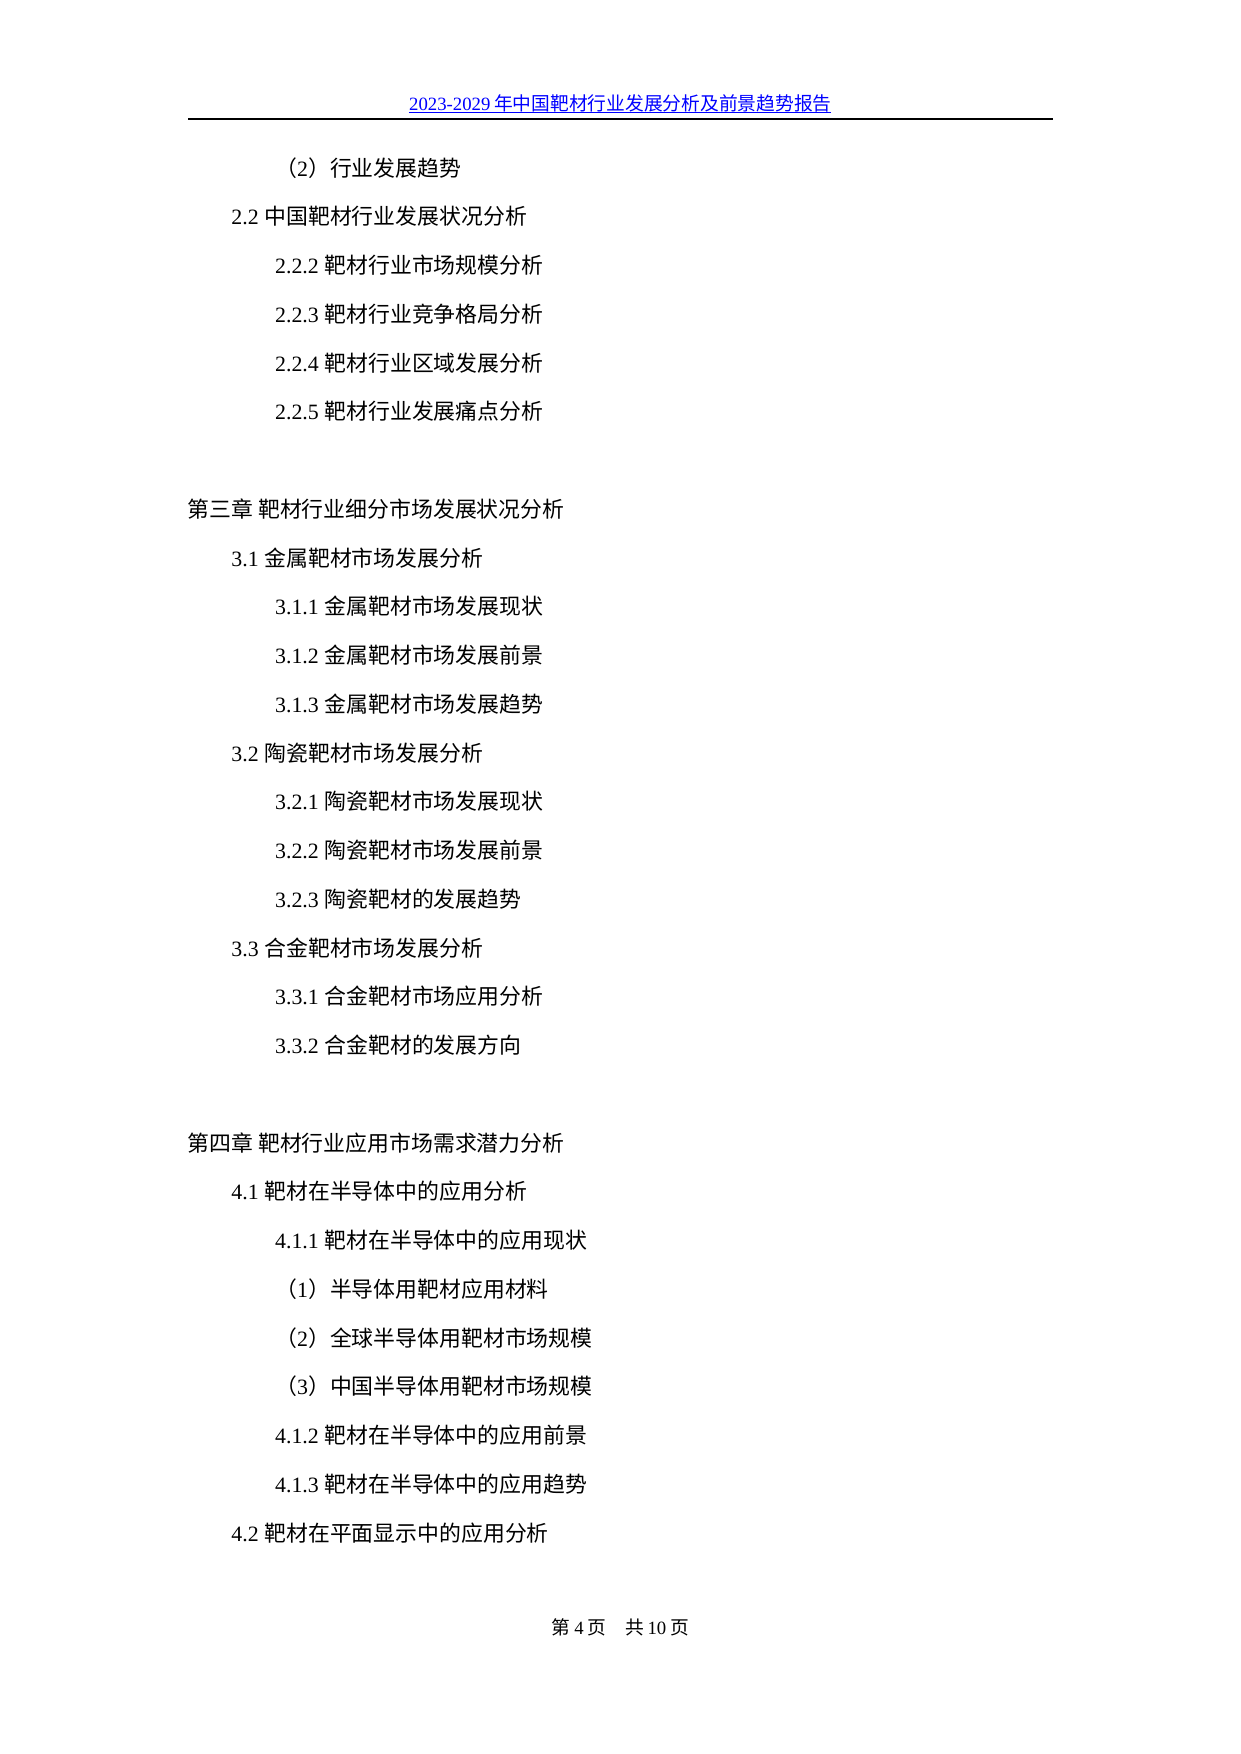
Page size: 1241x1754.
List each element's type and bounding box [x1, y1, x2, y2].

text [187, 150, 1053, 1548]
